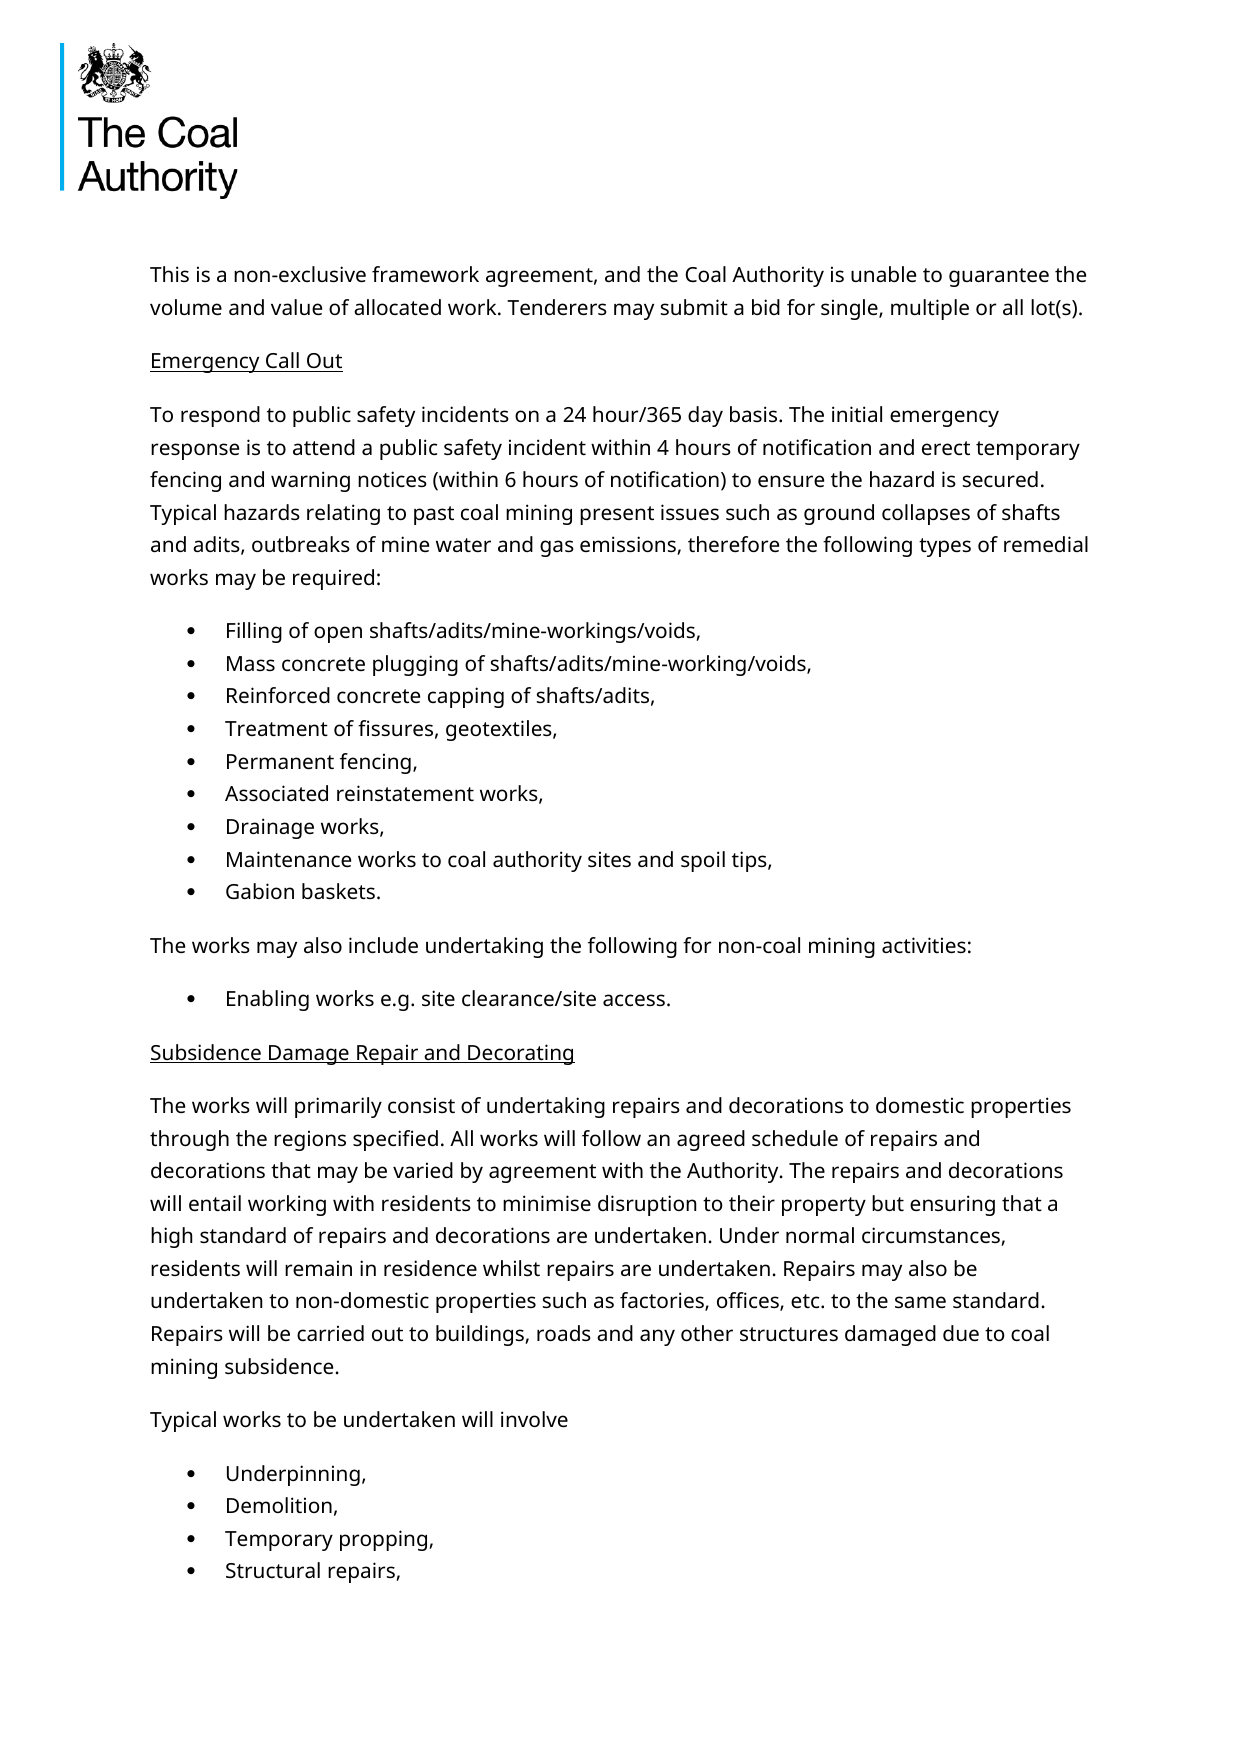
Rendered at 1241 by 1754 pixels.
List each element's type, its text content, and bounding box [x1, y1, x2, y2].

list Treatment of fissures, geotextiles, [187, 714, 1090, 743]
text The works may also include undertaking the following for non-coal mining activities: [150, 931, 1090, 959]
text Subsidence Damage Repair and Decorating [150, 1038, 1090, 1066]
text The works will primarily consist of undertaking repairs and decorations to domestic properties through the regions specified. All works will follow an agreed schedule of repairs and decorations that may be varied by agreement with the Authority. The repairs and decorations will entail working with residents to minimise disruption to their property but ensuring that a high standard of repairs and decorations are undertaken. Under normal circumstances, residents will remain in residence whilst repairs are undertaken. Repairs may also be undertaken to non-domestic properties such as factories, offices, etc. to the same standard. Repairs will be carried out to buildings, roads and any other structures damaged due to coal mining subsidence. [150, 1091, 1090, 1380]
list Drainage works, [187, 812, 1090, 841]
text This is a non-exclusive framework agreement, and the Coal Authority is unable to guarantee the volume and value of allocated work. Tenderers may submit a bid for single, multiple or all lot(s). [150, 261, 1090, 322]
list Gabion baskets. [187, 877, 1090, 906]
list Structural repairs, [187, 1557, 1090, 1585]
list Reinforced concrete capping of shafts/adits, [187, 682, 1090, 710]
text Emergency Call Out [150, 347, 1090, 375]
list Filling of open shafts/adits/mine-workings/voids, [187, 616, 1090, 645]
list Demolition, [187, 1491, 1090, 1520]
list Maintenance works to coal authority sites and spoil tips, [187, 845, 1090, 873]
text To respond to public safety incidents on a 24 hour/365 day basis. The initial emergency response is to attend a public safety incident within 4 hours of notification and erect temporary fencing and warning notices (within 6 hours of notification) to ensure the hazard is secured. Typical hazards relating to past coal mining present issues such as ground collapses of shafts and adits, outbreaks of mine water and gas emissions, therefore the following types of remedial works may be required: [150, 400, 1090, 591]
list Permanent fencing, [187, 747, 1090, 775]
picture [60, 43, 238, 199]
text Typical works to be undertaken will involve [150, 1405, 1090, 1434]
list Enabling works e.g. site clearance/site access. [187, 984, 1090, 1013]
list Temporary propping, [187, 1524, 1090, 1552]
list Associated reinstatement works, [187, 779, 1090, 808]
list Underpinning, [187, 1459, 1090, 1487]
list Mass concrete plugging of shafts/adits/mine-working/voids, [187, 649, 1090, 677]
